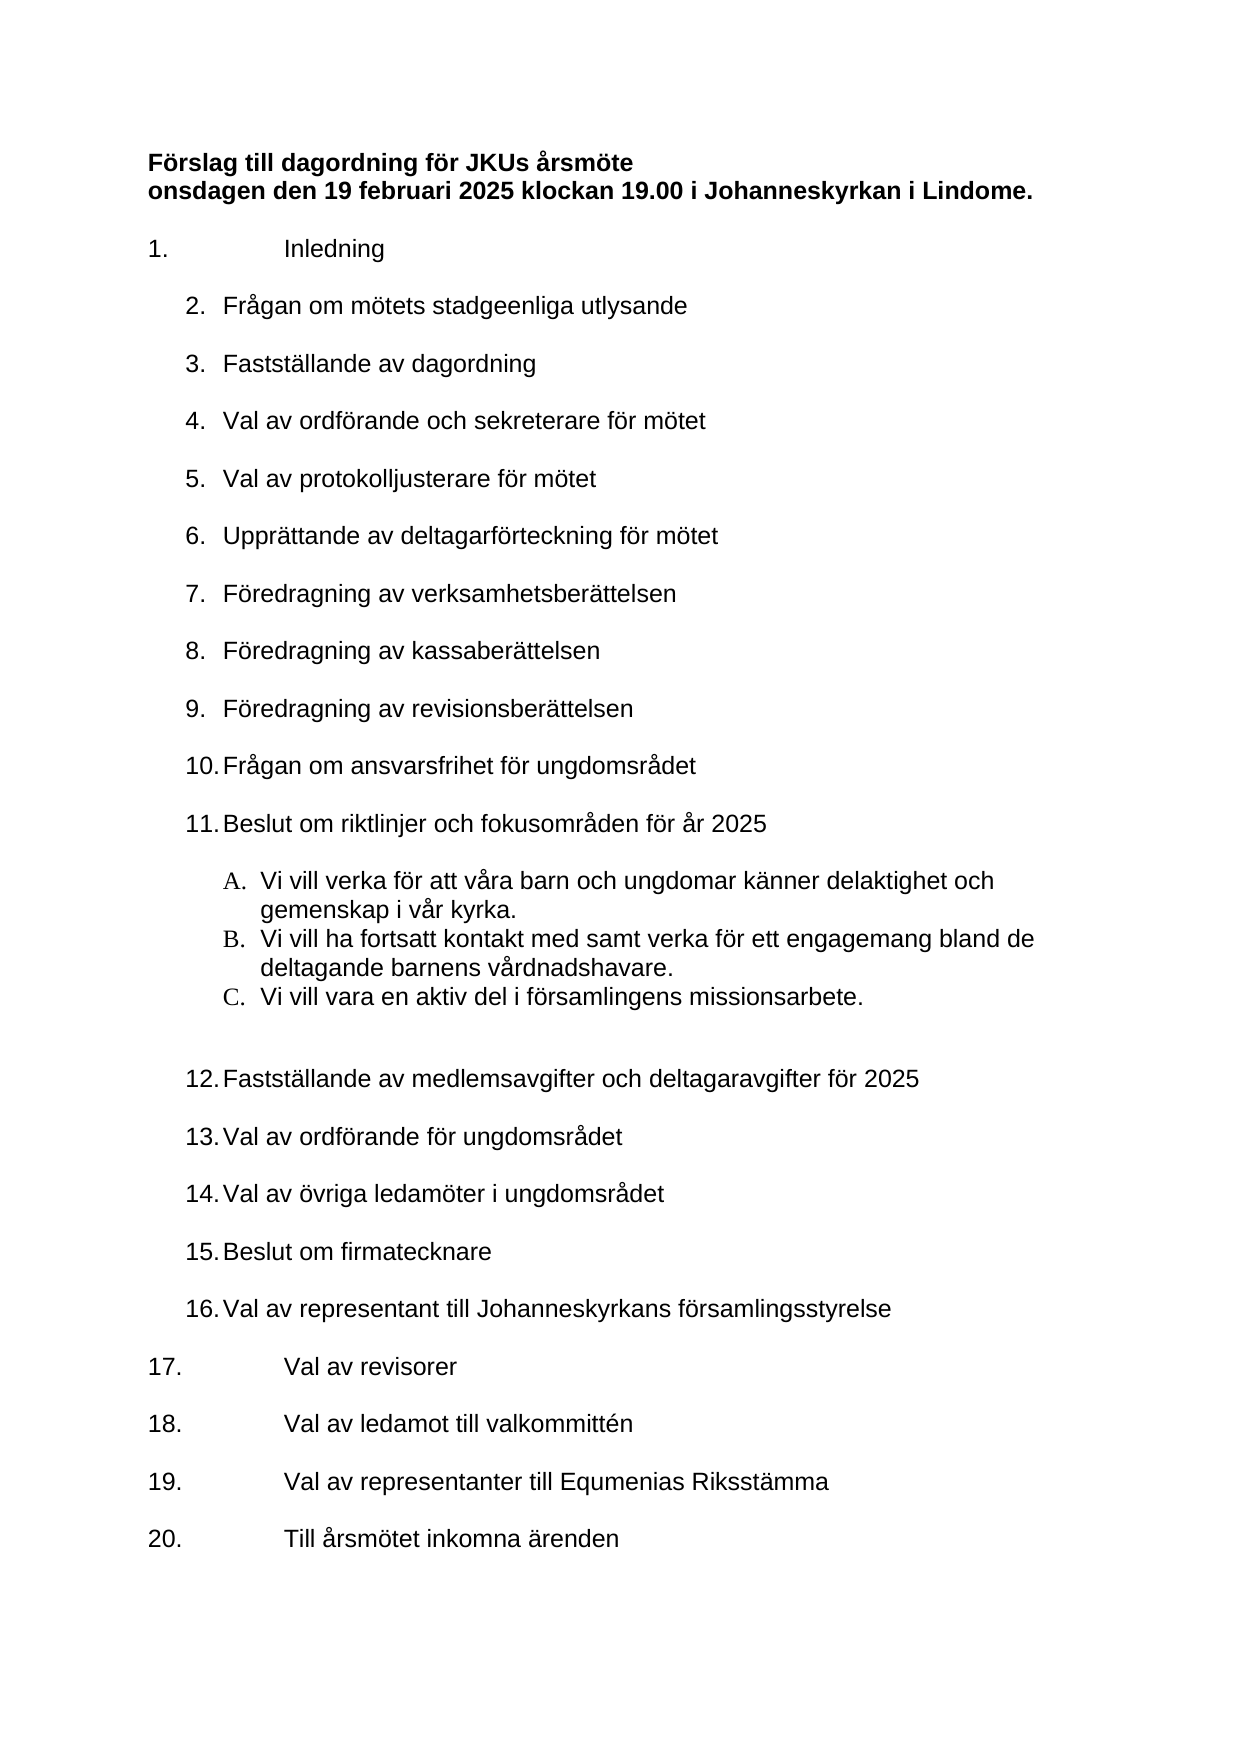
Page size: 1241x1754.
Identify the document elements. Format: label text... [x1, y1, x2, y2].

text 18. Val av ledamot till valkommittén [148, 1409, 1093, 1438]
text 1. Inledning [148, 234, 1093, 263]
list Beslut om firmatecknare [185, 1237, 1093, 1265]
list Frågan om mötets stadgeenliga utlysande [185, 291, 1093, 320]
text onsdagen den 19 februari 2025 klockan 19.00 i Johanneskyrkan i Lindome. [148, 176, 1093, 205]
text Förslag till dagordning för JKUs årsmöte [148, 148, 1093, 176]
list Föredragning av verksamhetsberättelsen [185, 579, 1093, 608]
list Föredragning av kassaberättelsen [185, 636, 1093, 665]
list Upprättande av deltagarförteckning för mötet [185, 521, 1093, 550]
list Val av protokolljusterare för mötet [185, 464, 1093, 493]
list Val av representant till Johanneskyrkans församlingsstyrelse [185, 1294, 1093, 1323]
list Vi vill ha fortsatt kontakt med samt verka för ett engagemang bland de deltagande barnens vårdnadshavare. [223, 924, 1093, 982]
list Vi vill vara en aktiv del i församlingens missionsarbete. [223, 982, 1093, 1010]
list Val av ordförande och sekreterare för mötet [185, 406, 1093, 435]
text 20. Till årsmötet inkomna ärenden [148, 1524, 1093, 1553]
list Fastställande av dagordning [185, 349, 1093, 378]
list Fastställande av medlemsavgifter och deltagaravgifter för 2025 [185, 1064, 1093, 1093]
list Vi vill verka för att våra barn och ungdomar känner delaktighet och gemenskap i vår kyrka. [223, 866, 1093, 924]
text 17. Val av revisorer [148, 1352, 1093, 1380]
list Beslut om riktlinjer och fokusområden för år 2025 [185, 809, 1093, 838]
list Val av övriga ledamöter i ungdomsrådet [185, 1179, 1093, 1208]
list Val av ordförande för ungdomsrådet [185, 1122, 1093, 1150]
text 19. Val av representanter till Equmenias Riksstämma [148, 1467, 1093, 1495]
list Föredragning av revisionsberättelsen [185, 694, 1093, 723]
list Frågan om ansvarsfrihet för ungdomsrådet [185, 751, 1093, 780]
